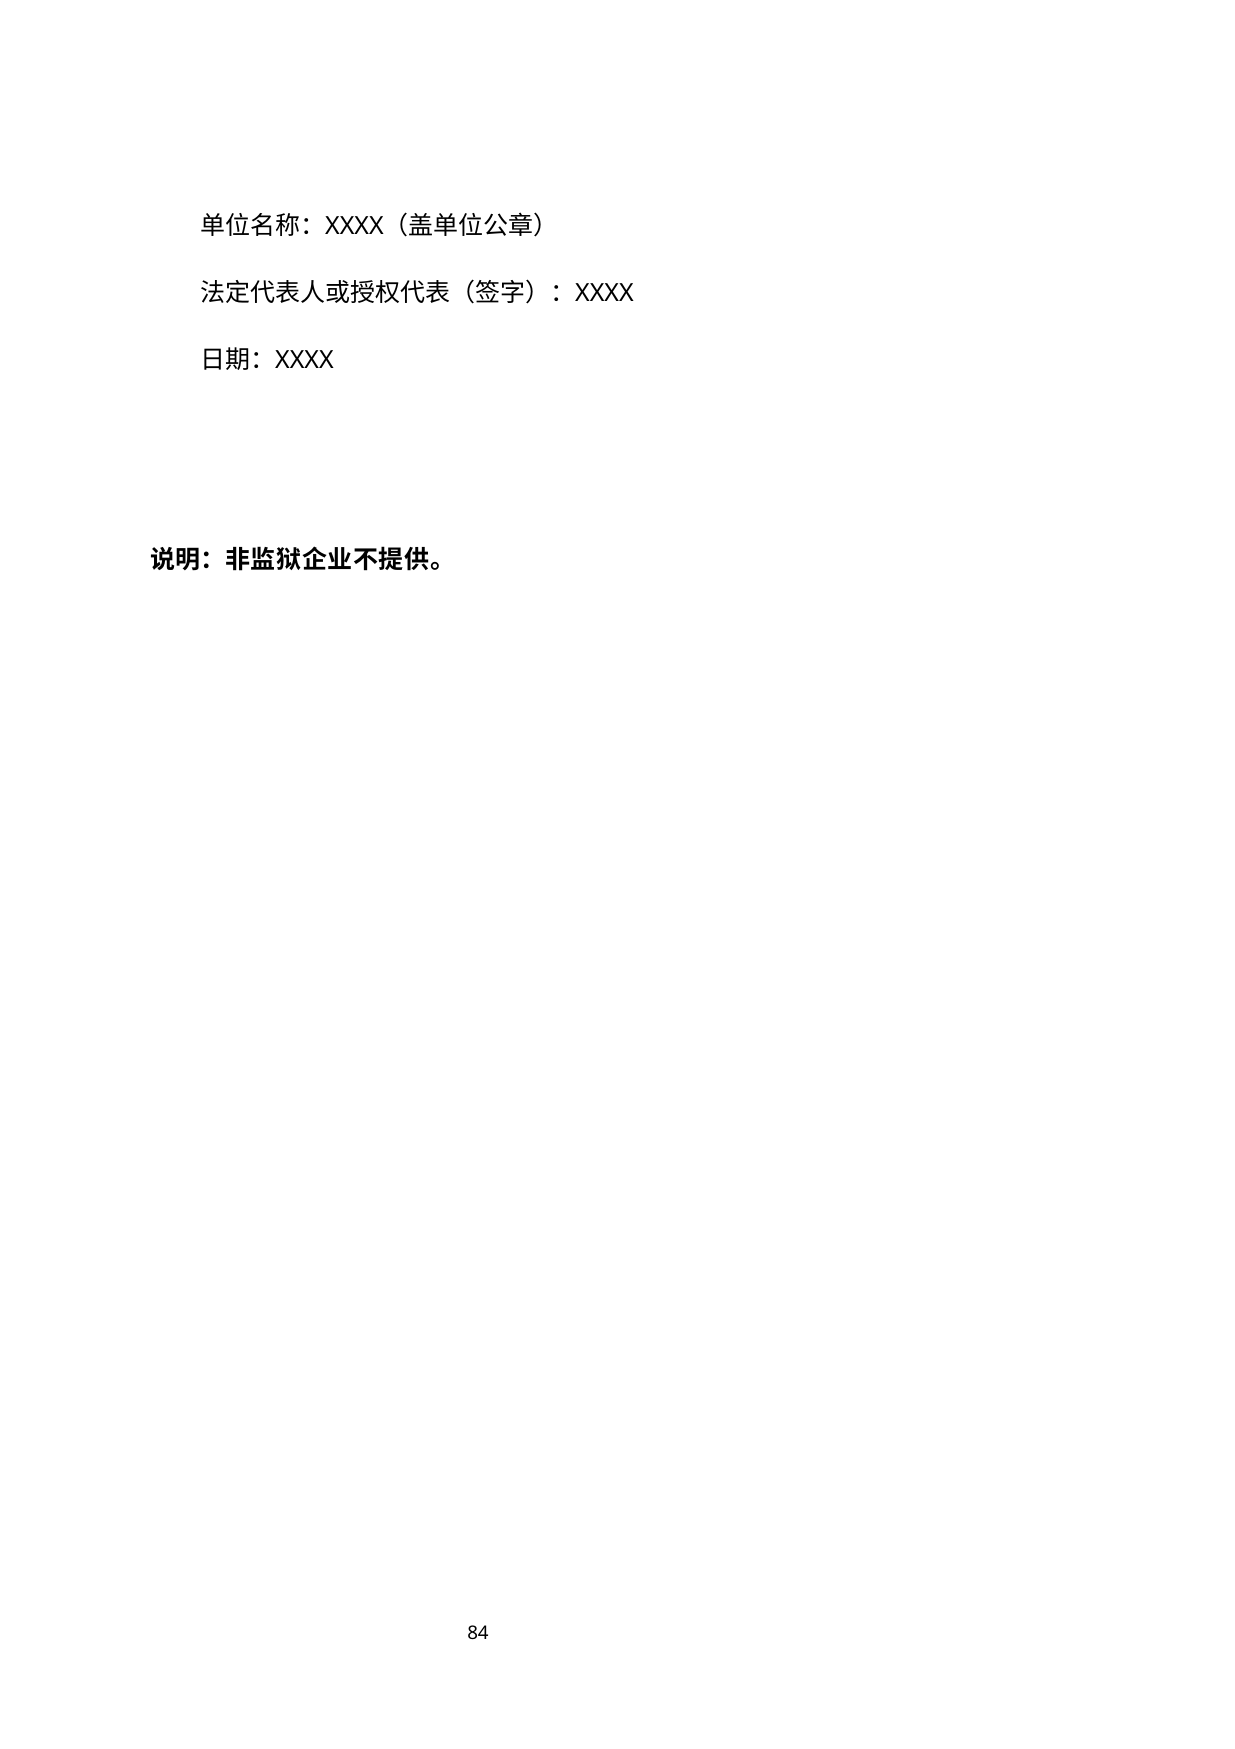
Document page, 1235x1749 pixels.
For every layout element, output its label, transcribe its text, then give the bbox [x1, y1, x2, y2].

text 单位名称：XXXX（盖单位公章） [150, 191, 1084, 257]
text 说明：非监狱企业不提供。 [150, 524, 1084, 591]
text 法定代表人或授权代表（签字）：XXXX [150, 257, 1084, 324]
text 日期：XXXX [150, 324, 1084, 391]
